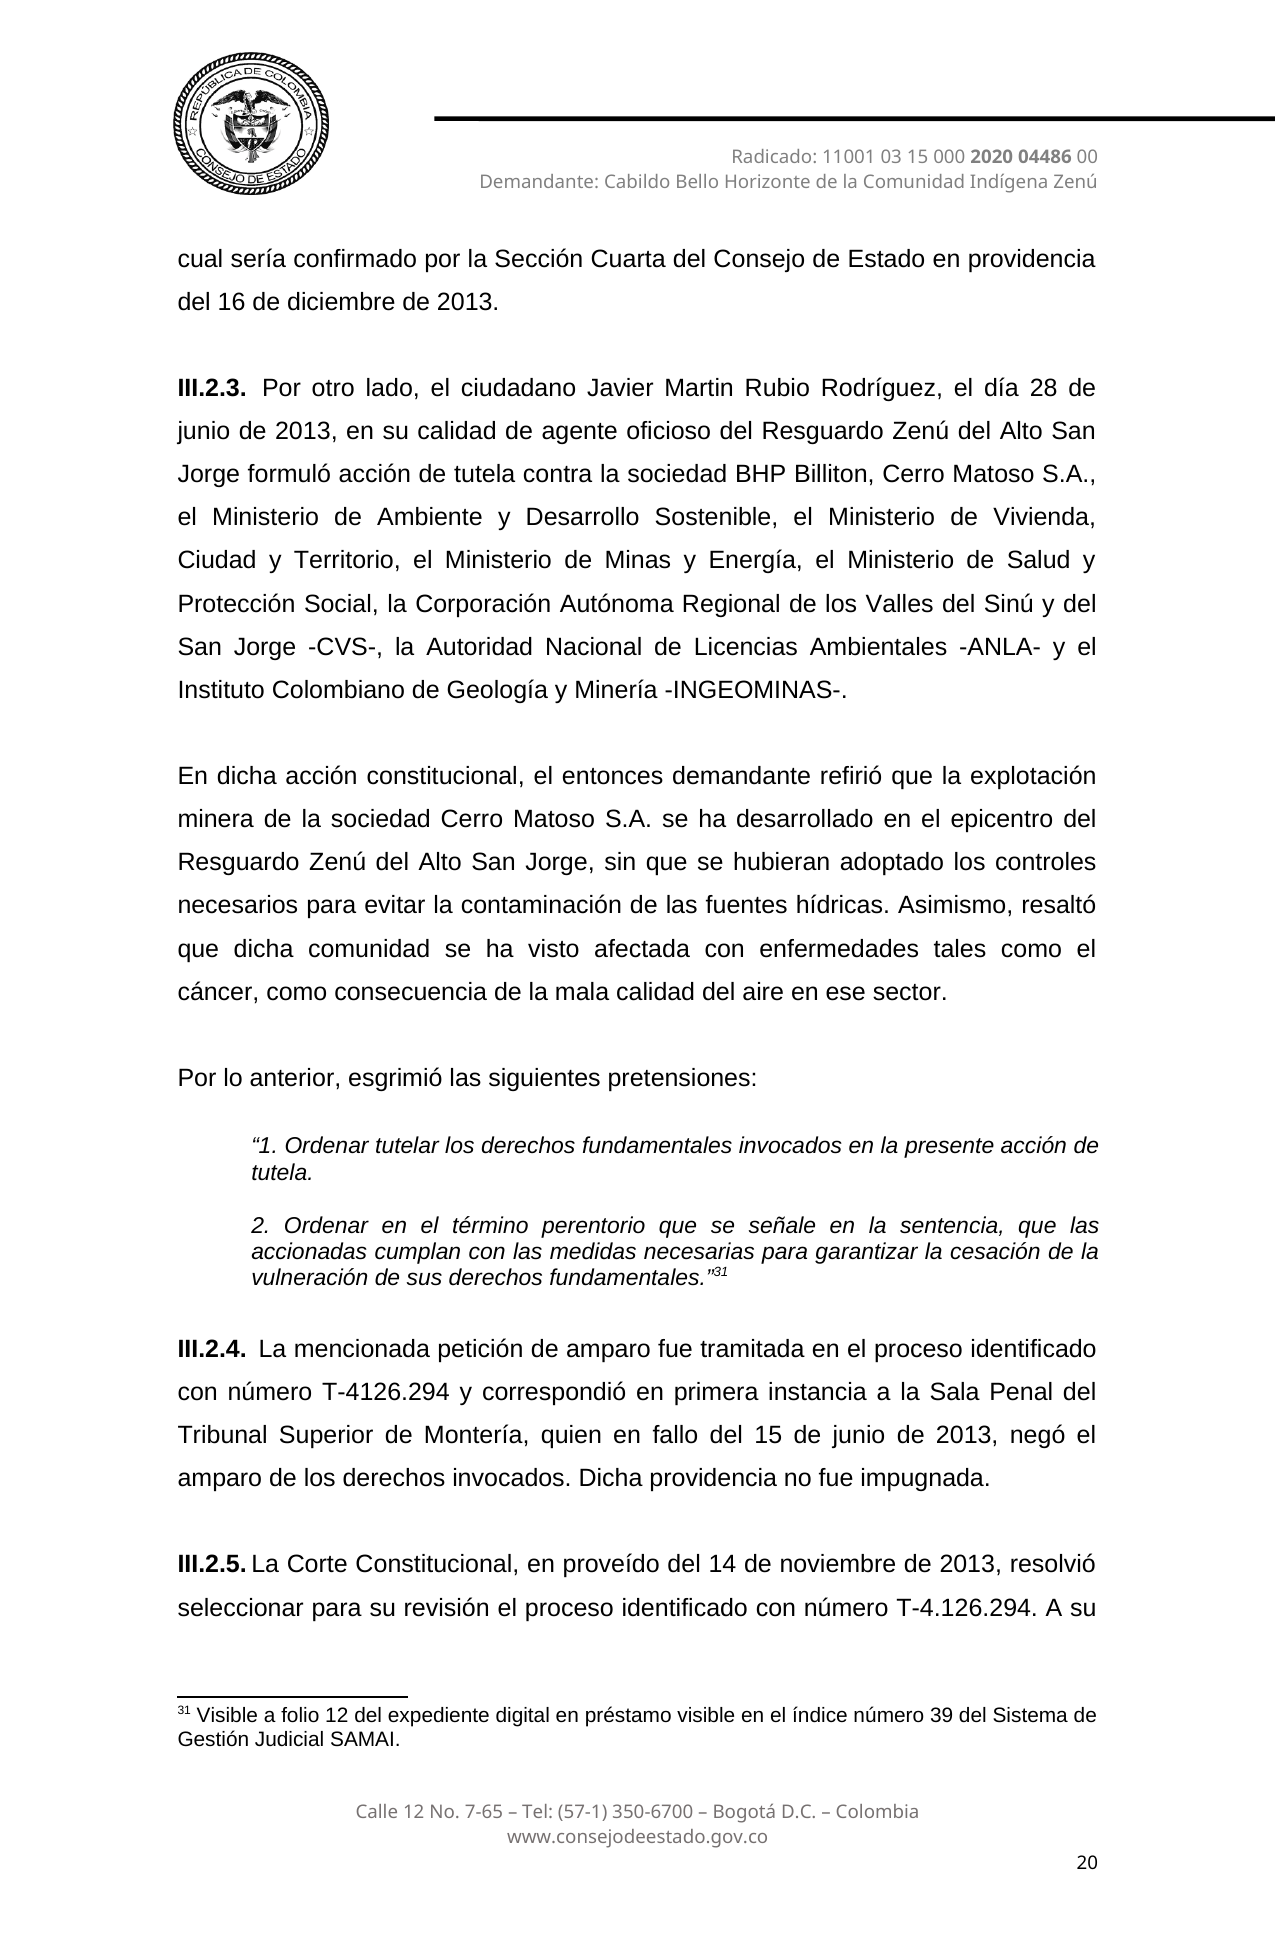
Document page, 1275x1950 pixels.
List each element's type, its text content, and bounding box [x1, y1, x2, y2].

text Por lo anterior, esgrimió las siguientes pretensiones: [177, 1063, 1098, 1092]
picture [154, 43, 345, 205]
text En dicha acción constitucional, el entonces demandante refirió que la explotación minera de la sociedad Cerro Matoso S.A. se ha desarrollado en el epicentro del Resguardo Zenú del Alto San Jorge, sin que se hubieran adoptado los controles necesarios para evitar la contaminación de las fuentes hídricas. Asimismo, resaltó que dicha comunidad se ha visto afectada con enfermedades tales como el cáncer, como consecuencia de la mala calidad del aire en ese sector. [177, 761, 1098, 1006]
text 2. Ordenar en el término perentorio que se señale en la sentencia, que las accionadas cumplan con las medidas necesarias para garantizar la cesación de la vulneración de sus derechos fundamentales.” [251, 1212, 1102, 1291]
list La mencionada petición de amparo fue tramitada en el proceso identificado con número T-4126.294 y correspondió en primera instancia a la Sala Penal del Tribunal Superior de Montería, quien en fallo del 15 de junio de 2013, negó el amparo de los derechos invocados. Dicha providencia no fue impugnada. [177, 1334, 1098, 1492]
list Por otro lado, el ciudadano Javier Martin Rubio Rodríguez, el día 28 de junio de 2013, en su calidad de agente oficioso del Resguardo Zenú del Alto San Jorge formuló acción de tutela contra la sociedad BHP Billiton, Cerro Matoso S.A., el Ministerio de Ambiente y Desarrollo Sostenible, el Ministerio de Vivienda, Ciudad y Territorio, el Ministerio de Minas y Energía, el Ministerio de Salud y Protección Social, la Corporación Autónoma Regional de los Valles del Sinú y del San Jorge -CVS-, la Autoridad Nacional de Licencias Ambientales -ANLA- y el Instituto Colombiano de Geología y Minería -INGEOMINAS-. [177, 373, 1098, 704]
text “1. Ordenar tutelar los derechos fundamentales invocados en la presente acción de tutela. [251, 1132, 1102, 1185]
